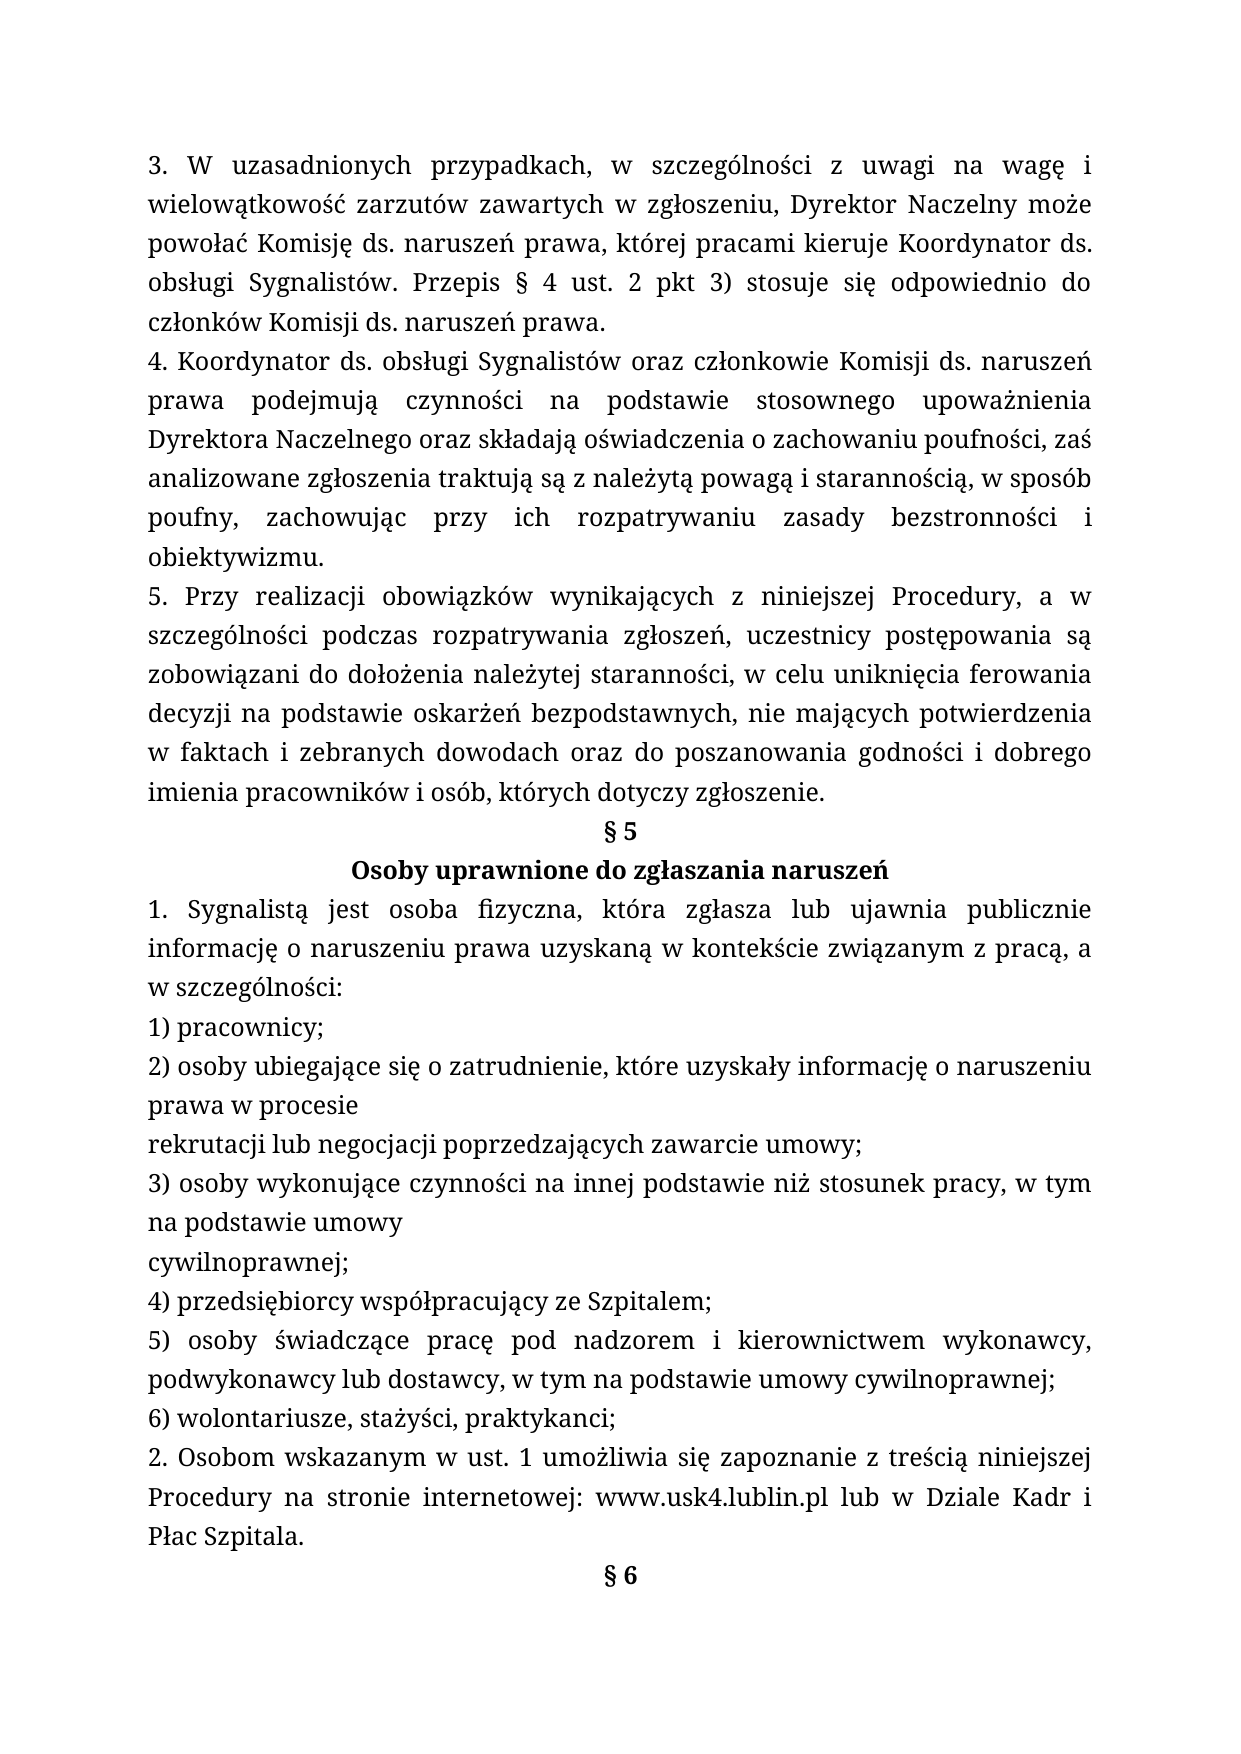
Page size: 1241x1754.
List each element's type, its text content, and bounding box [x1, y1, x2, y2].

text 1) pracownicy; [148, 1009, 1093, 1043]
text 5. Przy realizacji obowiązków wynikających z niniejszej Procedury, a w szczególności podczas rozpatrywania zgłoszeń, uczestnicy postępowania są zobowiązani do dołożenia należytej staranności, w celu uniknięcia ferowania decyzji na podstawie oskarżeń bezpodstawnych, nie mających potwierdzenia w faktach i zebranych dowodach oraz do poszanowania godności i dobrego imienia pracowników i osób, których dotyczy zgłoszenie. [148, 578, 1093, 808]
text 6) wolontariusze, stażyści, praktykanci; [148, 1401, 1093, 1435]
text rekrutacji lub negocjacji poprzedzających zawarcie umowy; [148, 1127, 1093, 1161]
text 5) osoby świadczące pracę pod nadzorem i kierownictwem wykonawcy, podwykonawcy lub dostawcy, w tym na podstawie umowy cywilnoprawnej; [148, 1323, 1093, 1396]
text Osoby uprawnione do zgłaszania naruszeń [148, 853, 1093, 887]
text 1. Sygnalistą jest osoba fizyczna, która zgłasza lub ujawnia publicznie informację o naruszeniu prawa uzyskaną w kontekście związanym z pracą, a w szczególności: [148, 892, 1093, 1004]
text cywilnoprawnej; [148, 1244, 1093, 1278]
text 2) osoby ubiegające się o zatrudnienie, które uzyskały informację o naruszeniu prawa w procesie [148, 1048, 1093, 1122]
text 4. Koordynator ds. obsługi Sygnalistów oraz członkowie Komisji ds. naruszeń prawa podejmują czynności na podstawie stosownego upoważnienia Dyrektora Naczelnego oraz składają oświadczenia o zachowaniu poufności, zaś analizowane zgłoszenia traktują są z należytą powagą i starannością, w sposób poufny, zachowując przy ich rozpatrywaniu zasady bezstronności i obiektywizmu. [148, 343, 1093, 573]
text § 6 [148, 1558, 1093, 1592]
text 3) osoby wykonujące czynności na innej podstawie niż stosunek pracy, w tym na podstawie umowy [148, 1166, 1093, 1239]
text § 5 [148, 813, 1093, 847]
text 3. W uzasadnionych przypadkach, w szczególności z uwagi na wagę i wielowątkowość zarzutów zawartych w zgłoszeniu, Dyrektor Naczelny może powołać Komisję ds. naruszeń prawa, której pracami kieruje Koordynator ds. obsługi Sygnalistów. Przepis § 4 ust. 2 pkt 3) stosuje się odpowiednio do członków Komisji ds. naruszeń prawa. [148, 148, 1093, 338]
text 2. Osobom wskazanym w ust. 1 umożliwia się zapoznanie z treścią niniejszej Procedury na stronie internetowej: www.usk4.lublin.pl lub w Dziale Kadr i Płac Szpitala. [148, 1440, 1093, 1552]
text 4) przedsiębiorcy współpracujący ze Szpitalem; [148, 1283, 1093, 1317]
